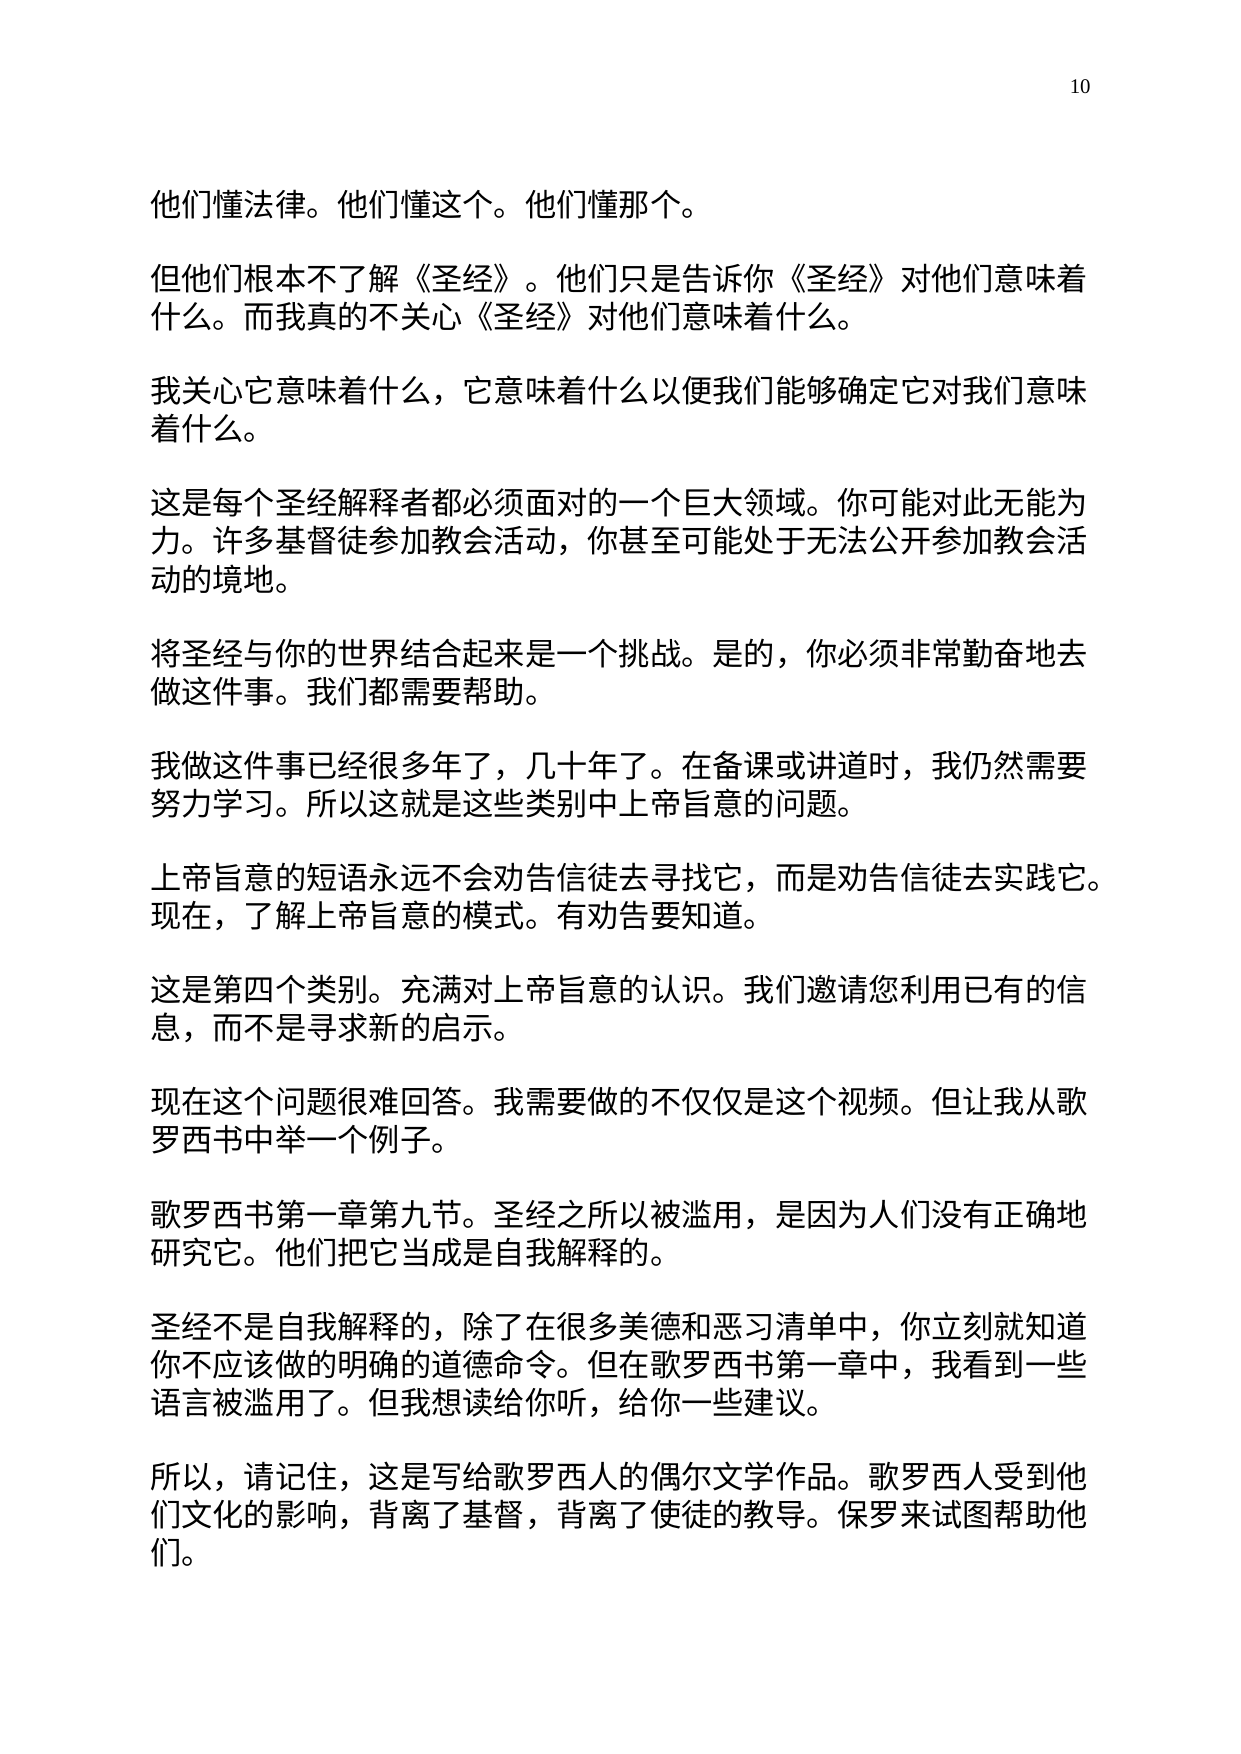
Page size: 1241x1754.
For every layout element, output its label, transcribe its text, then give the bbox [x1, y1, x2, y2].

text 现在这个问题很难回答。我需要做的不仅仅是这个视频。但让我从歌罗西书中举一个例子。 [150, 1083, 1090, 1160]
text 这是每个圣经解释者都必须面对的一个巨大领域。你可能对此无能为力。许多基督徒参加教会活动，你甚至可能处于无法公开参加教会活动的境地。 [150, 484, 1090, 599]
text 歌罗西书第一章第九节。圣经之所以被滥用，是因为人们没有正确地研究它。他们把它当成是自我解释的。 [150, 1196, 1090, 1272]
text 他们懂法律。他们懂这个。他们懂那个。 [150, 186, 1090, 224]
text 圣经不是自我解释的，除了在很多美德和恶习清单中，你立刻就知道你不应该做的明确的道德命令。但在歌罗西书第一章中，我看到一些语言被滥用了。但我想读给你听，给你一些建议。 [150, 1308, 1090, 1422]
text 我关心它意味着什么，它意味着什么以便我们能够确定它对我们意味着什么。 [150, 372, 1090, 448]
text 将圣经与你的世界结合起来是一个挑战。是的，你必须非常勤奋地去做这件事。我们都需要帮助。 [150, 635, 1090, 711]
text 我做这件事已经很多年了，几十年了。在备课或讲道时，我仍然需要努力学习。所以这就是这些类别中上帝旨意的问题。 [150, 747, 1090, 823]
text 这是第四个类别。充满对上帝旨意的认识。我们邀请您利用已有的信息，而不是寻求新的启示。 [150, 971, 1090, 1047]
text 上帝旨意的短语永远不会劝告信徒去寻找它，而是劝告信徒去实践它。现在，了解上帝旨意的模式。有劝告要知道。 [150, 859, 1090, 935]
text 所以，请记住，这是写给歌罗西人的偶尔文学作品。歌罗西人受到他们文化的影响，背离了基督，背离了使徒的教导。保罗来试图帮助他们。 [150, 1458, 1090, 1572]
text 但他们根本不了解《圣经》。他们只是告诉你《圣经》对他们意味着什么。而我真的不关心《圣经》对他们意味着什么。 [150, 260, 1090, 336]
